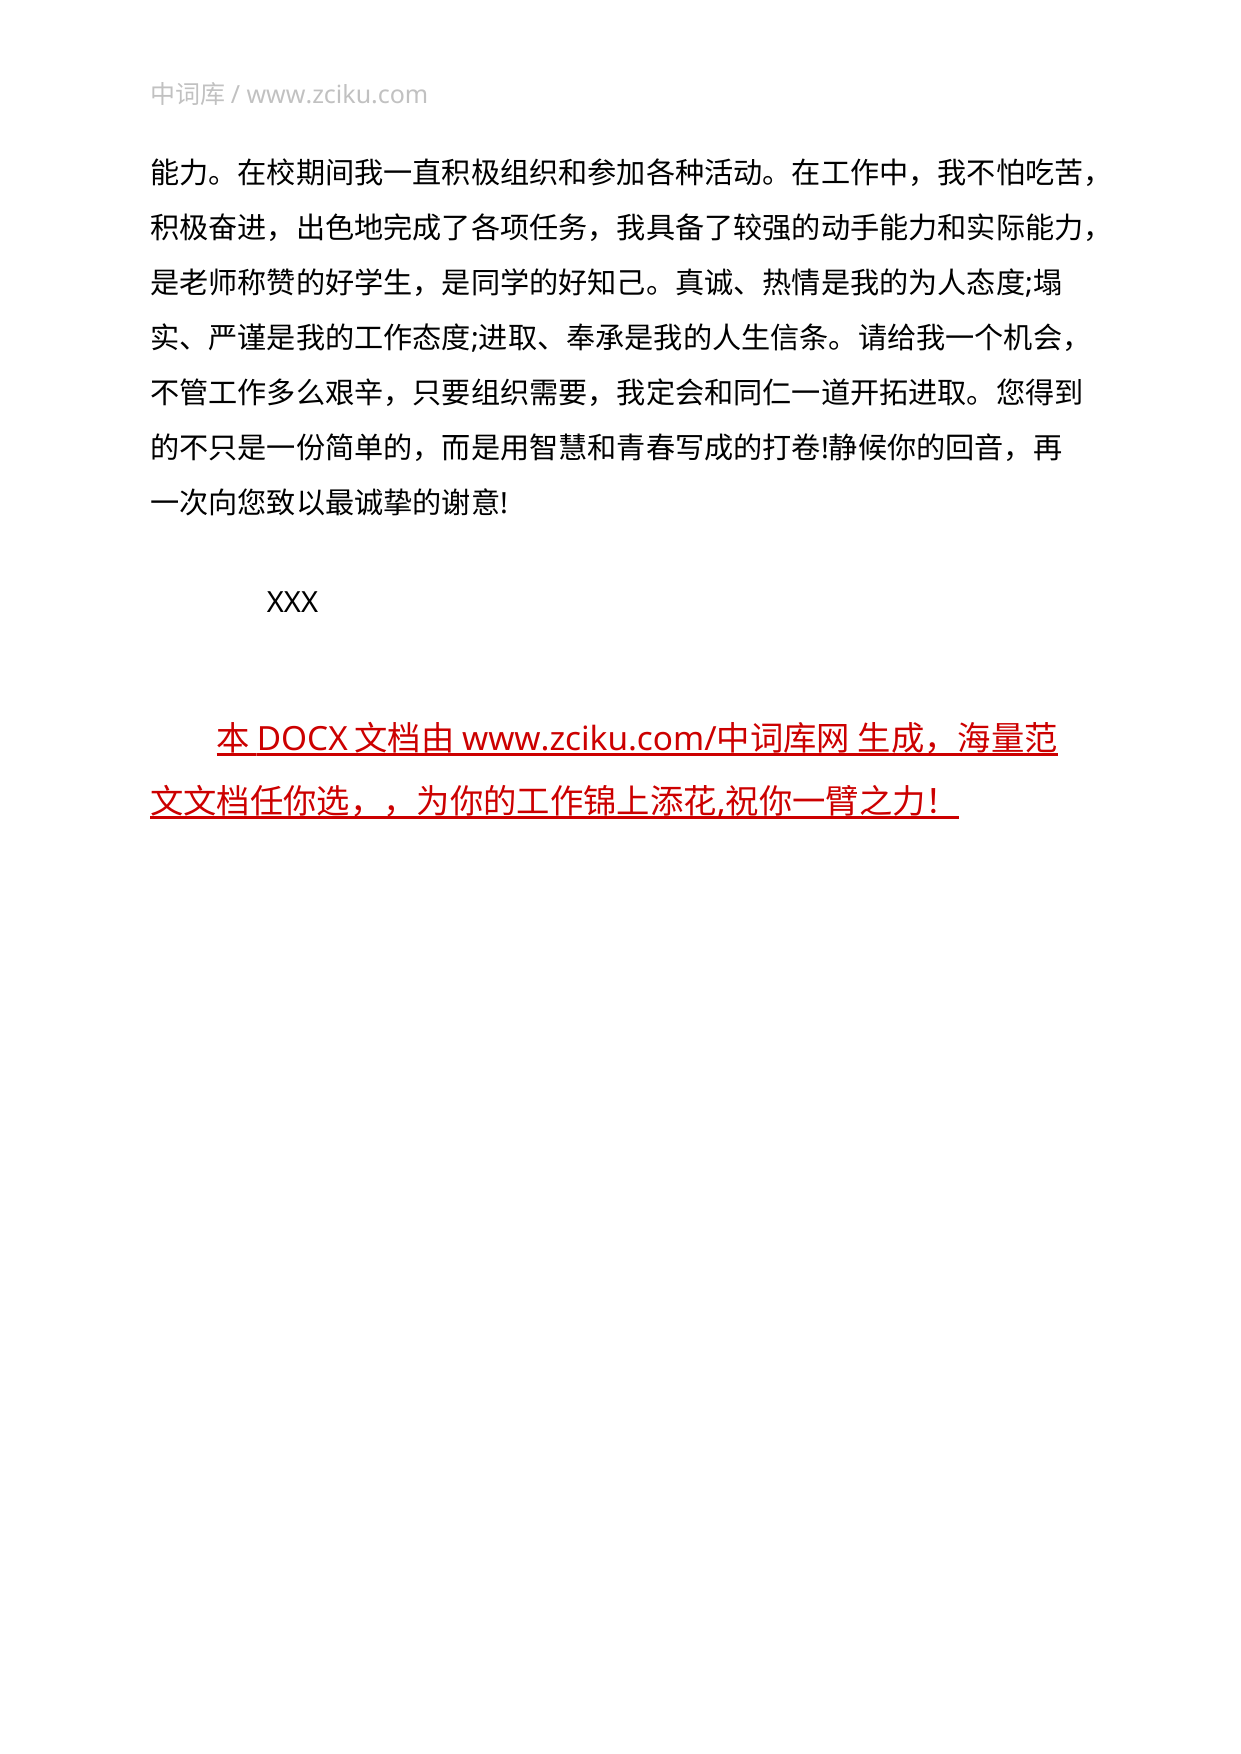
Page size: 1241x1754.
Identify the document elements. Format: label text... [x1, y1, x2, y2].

text XXX [150, 582, 1090, 621]
text 本DOCX文档由 www.zciku.com/中词库网 生成，海量范文文档任你选，，为你的工作锦上添花,祝你一臂之力！ [150, 712, 1090, 823]
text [150, 150, 1090, 522]
